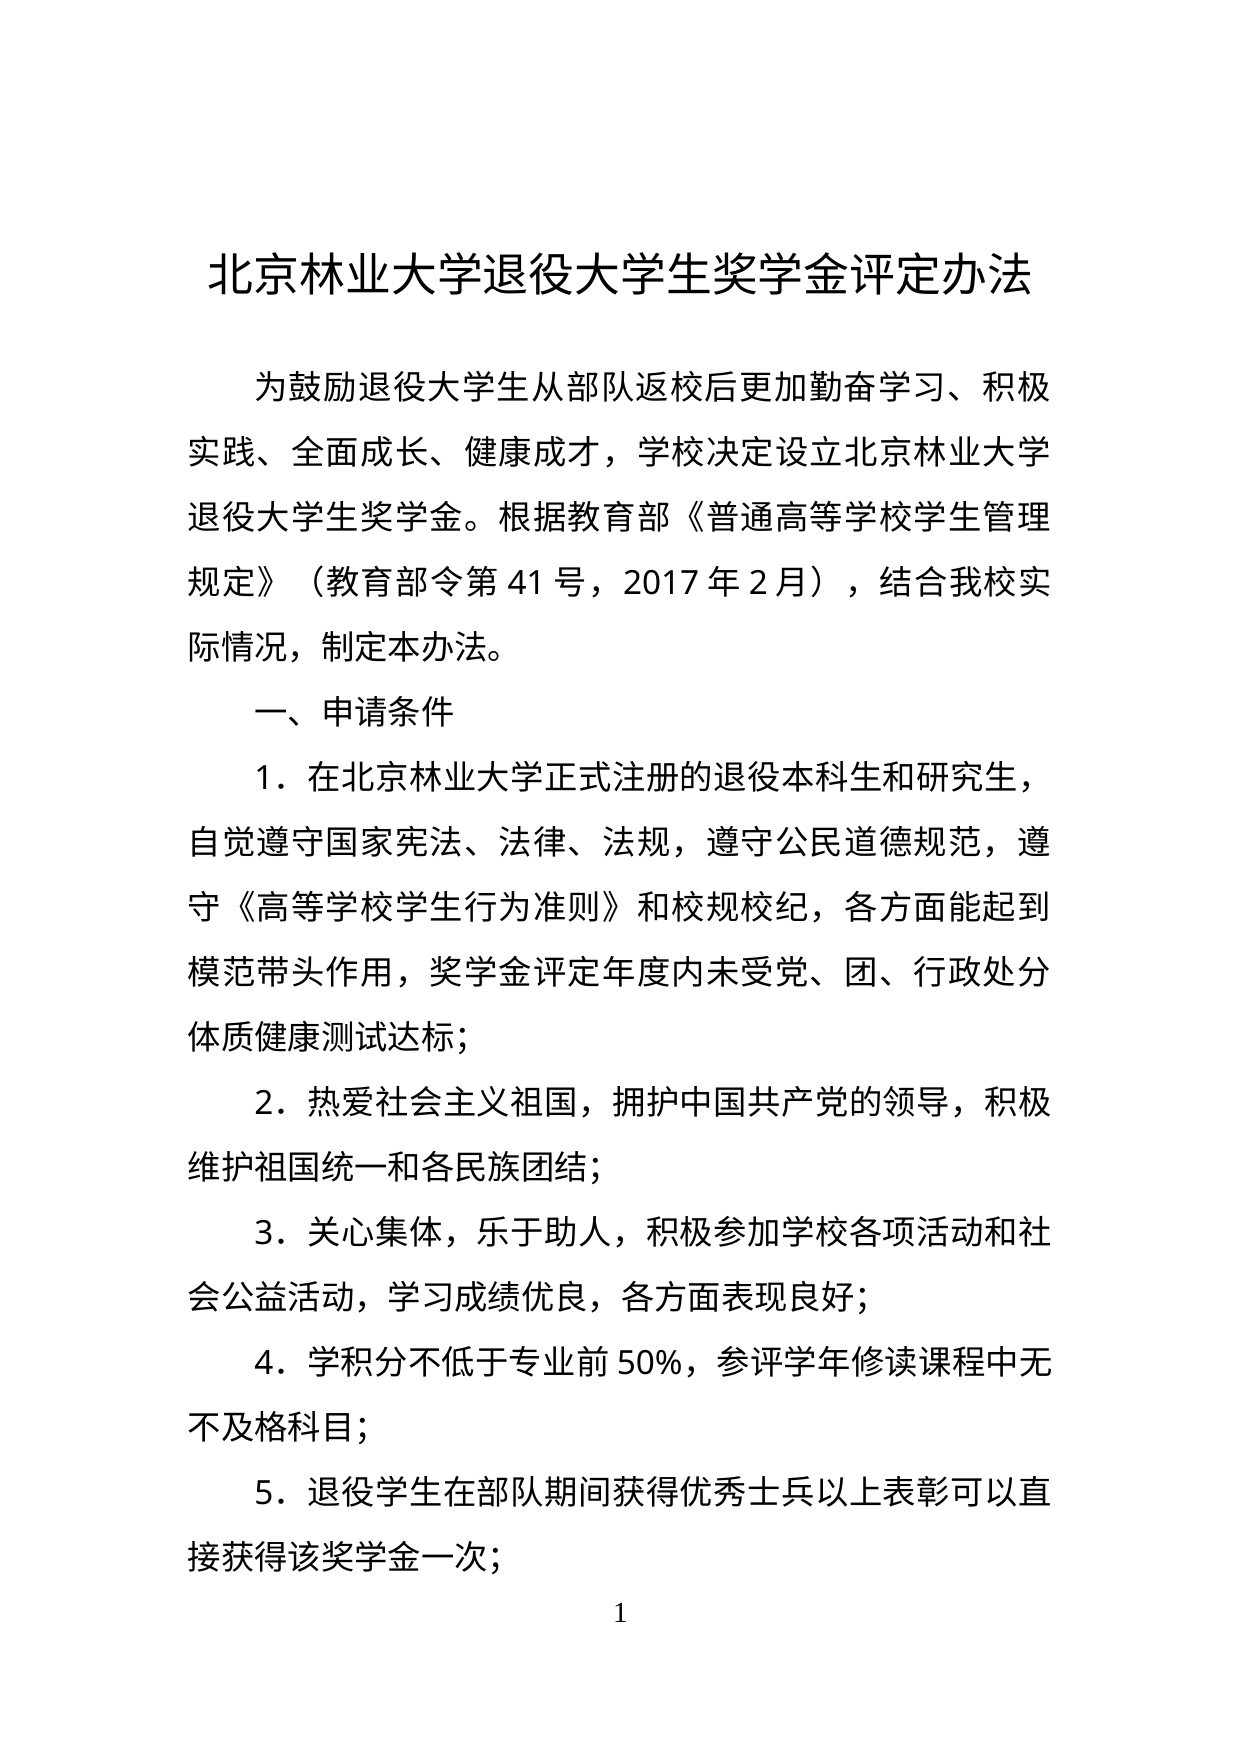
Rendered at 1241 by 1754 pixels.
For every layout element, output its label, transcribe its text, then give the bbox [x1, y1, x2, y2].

text 2．热爱社会主义祖国，拥护中国共产党的领导，积极维护祖国统一和各民族团结； [187, 1068, 1053, 1198]
text 一、申请条件 [187, 678, 1053, 743]
text 北京林业大学退役大学生奖学金评定办法 [187, 223, 1053, 320]
text 3．关心集体，乐于助人，积极参加学校各项活动和社会公益活动，学习成绩优良，各方面表现良好； [187, 1198, 1053, 1328]
text 1．在北京林业大学正式注册的退役本科生和研究生，自觉遵守国家宪法、法律、法规，遵守公民道德规范，遵守《高等学校学生行为准则》和校规校纪，各方面能起到模范带头作用，奖学金评定年度内未受党、团、行政处分，体质健康测试达标； [187, 743, 1053, 1068]
text 4．学积分不低于专业前50%，参评学年修读课程中无不及格科目； [187, 1328, 1053, 1458]
text 5．退役学生在部队期间获得优秀士兵以上表彰可以直接获得该奖学金一次； [187, 1458, 1053, 1588]
text 为鼓励退役大学生从部队返校后更加勤奋学习、积极实践、全面成长、健康成才，学校决定设立北京林业大学退役大学生奖学金。根据教育部《普通高等学校学生管理规定》（教育部令第41号，2017年2月），结合我校实际情况，制定本办法。 [187, 353, 1053, 678]
